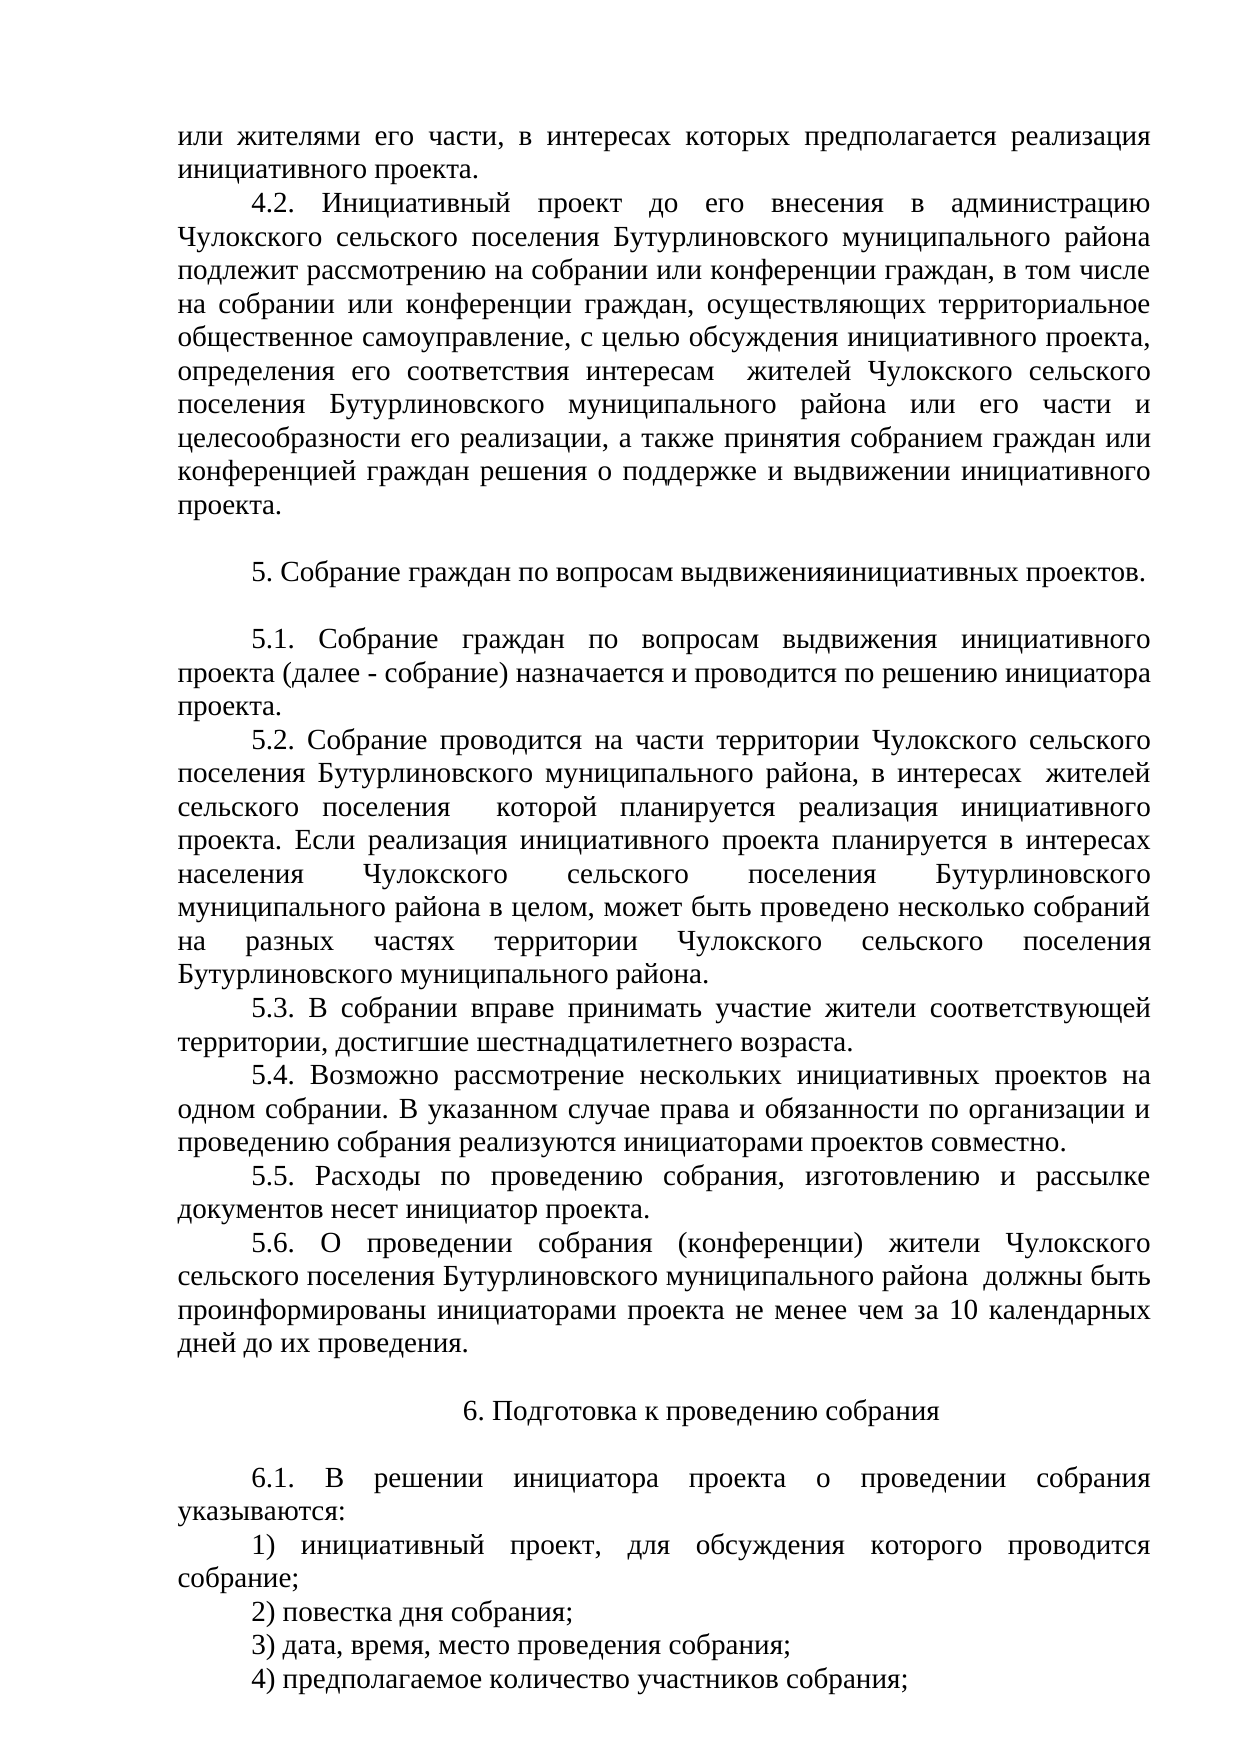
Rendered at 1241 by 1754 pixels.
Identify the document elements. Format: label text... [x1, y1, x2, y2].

text 4) предполагаемое количество участников собрания; [177, 1661, 1152, 1694]
text 6.1. В решении инициатора проекта о проведении собрания указываются: [177, 1460, 1152, 1527]
text 4.2. Инициативный проект до его внесения в администрацию Чулокского сельского поселения Бутурлиновского муниципального района подлежит рассмотрению на собрании или конференции граждан, в том числе на собрании или конференции граждан, осуществляющих территориальное общественное самоуправление, с целью обсуждения инициативного проекта, определения его соответствия интересам жителей Чулокского сельского поселения Бутурлиновского муниципального района или его части и целесообразности его реализации, а также принятия собранием граждан или конференцией граждан решения о поддержке и выдвижении инициативного проекта. [177, 185, 1152, 521]
text 5.3. В собрании вправе принимать участие жители соответствующей территории, достигшие шестнадцатилетнего возраста. [177, 990, 1152, 1057]
text 2) повестка дня собрания; [177, 1594, 1152, 1627]
text 5. Собрание граждан по вопросам выдвиженияинициативных проектов. [177, 554, 1152, 588]
text 5.2. Собрание проводится на части территории Чулокского сельского поселения Бутурлиновского муниципального района, в интересах жителей сельского поселения которой планируется реализация инициативного проекта. Если реализация инициативного проекта планируется в интересах населения Чулокского сельского поселения Бутурлиновского муниципального района в целом, может быть проведено несколько собраний на разных частях территории Чулокского сельского поселения Бутурлиновского муниципального района. [177, 722, 1152, 990]
text 3) дата, время, место проведения собрания; [177, 1627, 1152, 1661]
text 6. Подготовка к проведению собрания [177, 1393, 1152, 1426]
text 1) инициативный проект, для обсуждения которого проводится собрание; [177, 1527, 1152, 1594]
text 5.4. Возможно рассмотрение нескольких инициативных проектов на одном собрании. В указанном случае права и обязанности по организации и проведению собрания реализуются инициаторами проектов совместно. [177, 1057, 1152, 1158]
text 5.5. Расходы по проведению собрания, изготовлению и рассылке документов несет инициатор проекта. [177, 1158, 1152, 1225]
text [177, 118, 1152, 185]
text 5.6. О проведении собрания (конференции) жители Чулокского сельского поселения Бутурлиновского муниципального района должны быть проинформированы инициаторами проекта не менее чем за 10 календарных дней до их проведения. [177, 1225, 1152, 1359]
text 5.1. Собрание граждан по вопросам выдвижения инициативного проекта (далее - собрание) назначается и проводится по решению инициатора проекта. [177, 621, 1152, 722]
